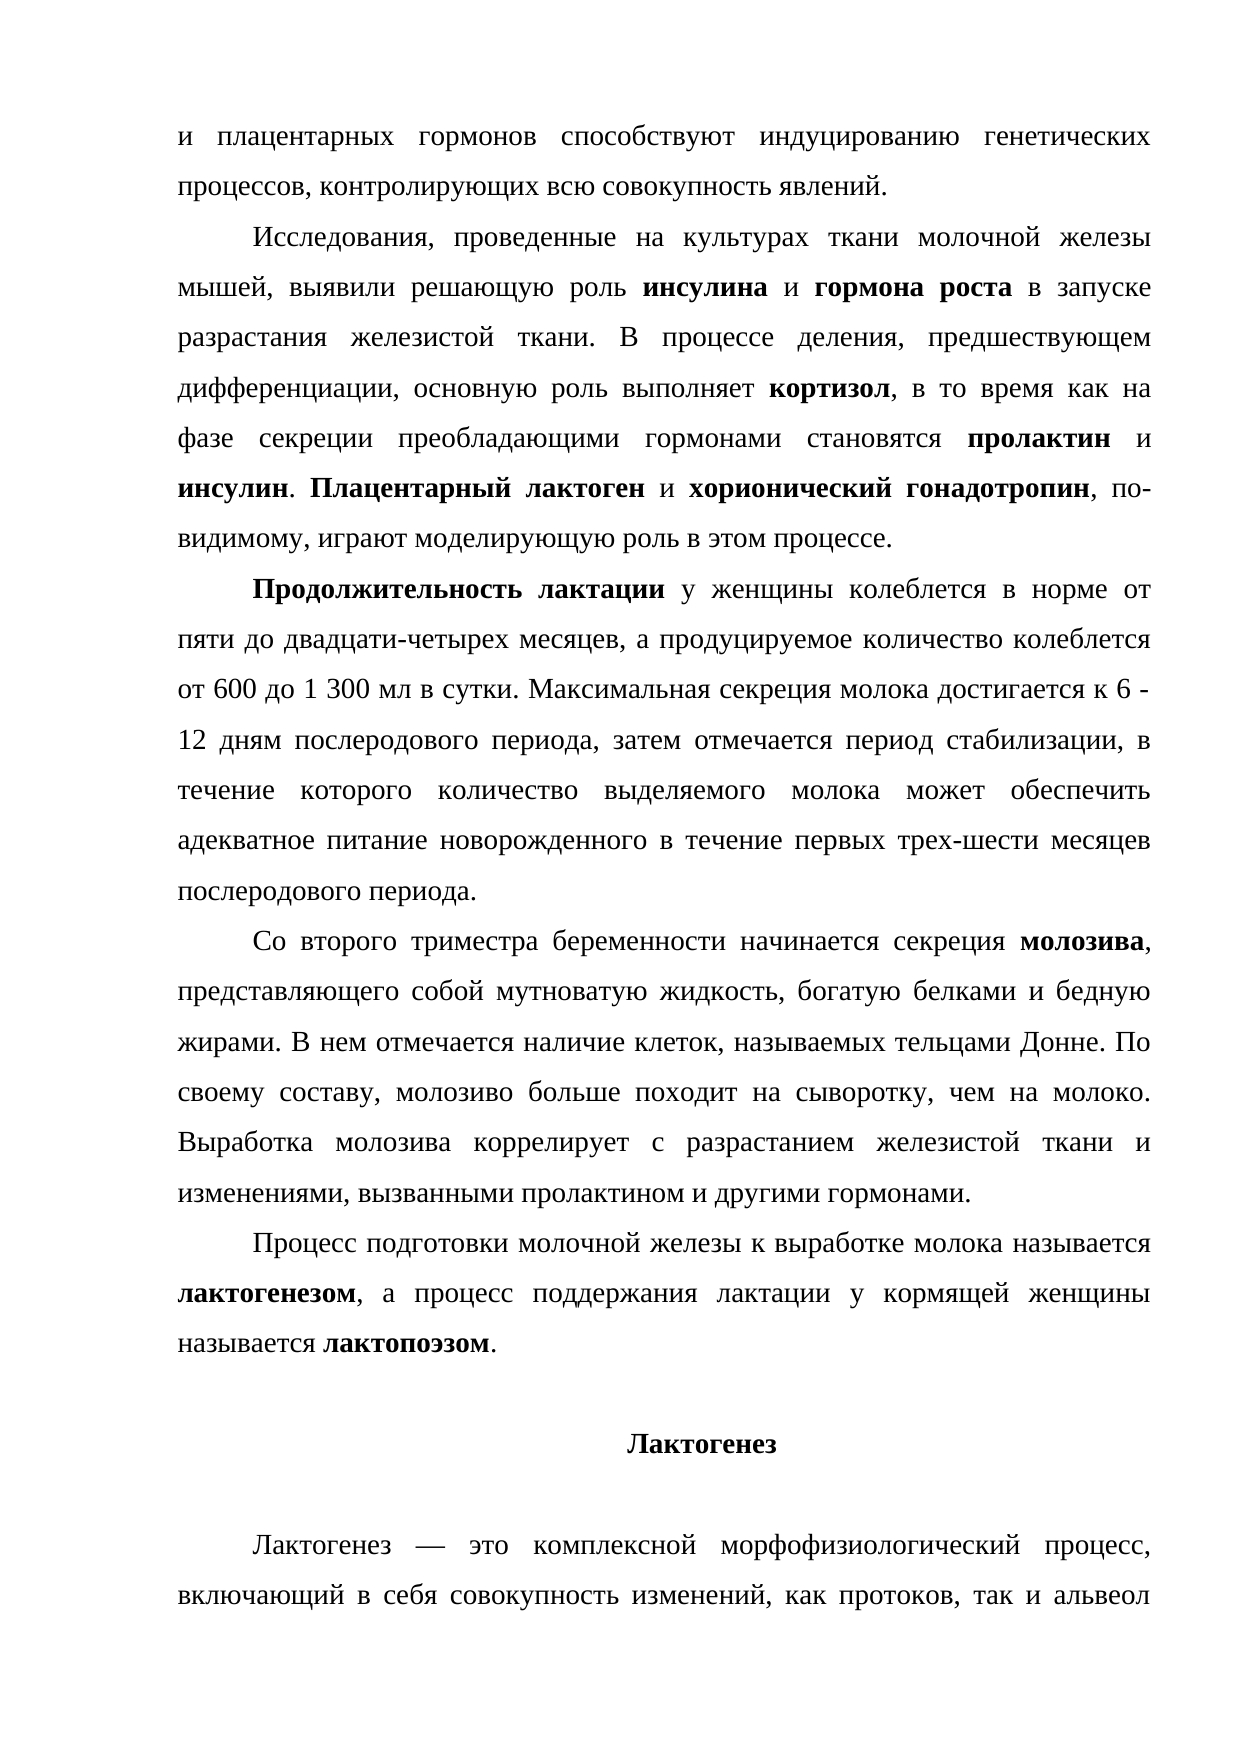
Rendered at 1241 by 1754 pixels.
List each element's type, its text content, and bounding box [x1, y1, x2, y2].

subtitle Лактогенез [177, 1426, 1152, 1460]
text Процесс подготовки молочной железы к выработке молока называется лактогенезом, а процесс поддержания лактации у кормящей женщины называется лактопоэзом. [177, 1225, 1152, 1359]
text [177, 118, 1152, 202]
text Со второго триместра беременности начинается секреция молозива, представляющего собой мутноватую жидкость, богатую белками и бедную жирами. В нем отмечается наличие клеток, называемых тельцами Донне. По своему составу, молозиво больше походит на сыворотку, чем на молоко. Выработка молозива коррелирует с разрастанием железистой ткани и изменениями, вызванными пролактином и другими гормонами. [177, 923, 1152, 1208]
text Продолжительность лактации у женщины колеблется в норме от пяти до двадцати-четырех месяцев, а продуцируемое количество колеблется от 600 до 1 300 мл в сутки. Максимальная секреция молока достигается к 6 - 12 дням послеродового периода, затем отмечается период стабилизации, в течение которого количество выделяемого молока может обеспечить адекватное питание новорожденного в течение первых трех-шести месяцев послеродового периода. [177, 571, 1152, 906]
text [177, 1527, 1152, 1611]
text Исследования, проведенные на культурах ткани молочной железы мышей, выявили решающую роль инсулина и гормона роста в запуске разрастания железистой ткани. В процессе деления, предшествующем дифференциации, основную роль выполняет кортизол, в то время как на фазе секреции преобладающими гормонами становятся пролактин и инсулин. Плацентарный лактоген и хорионический гонадотропин, по-видимому, играют моделирующую роль в этом процессе. [177, 219, 1152, 554]
